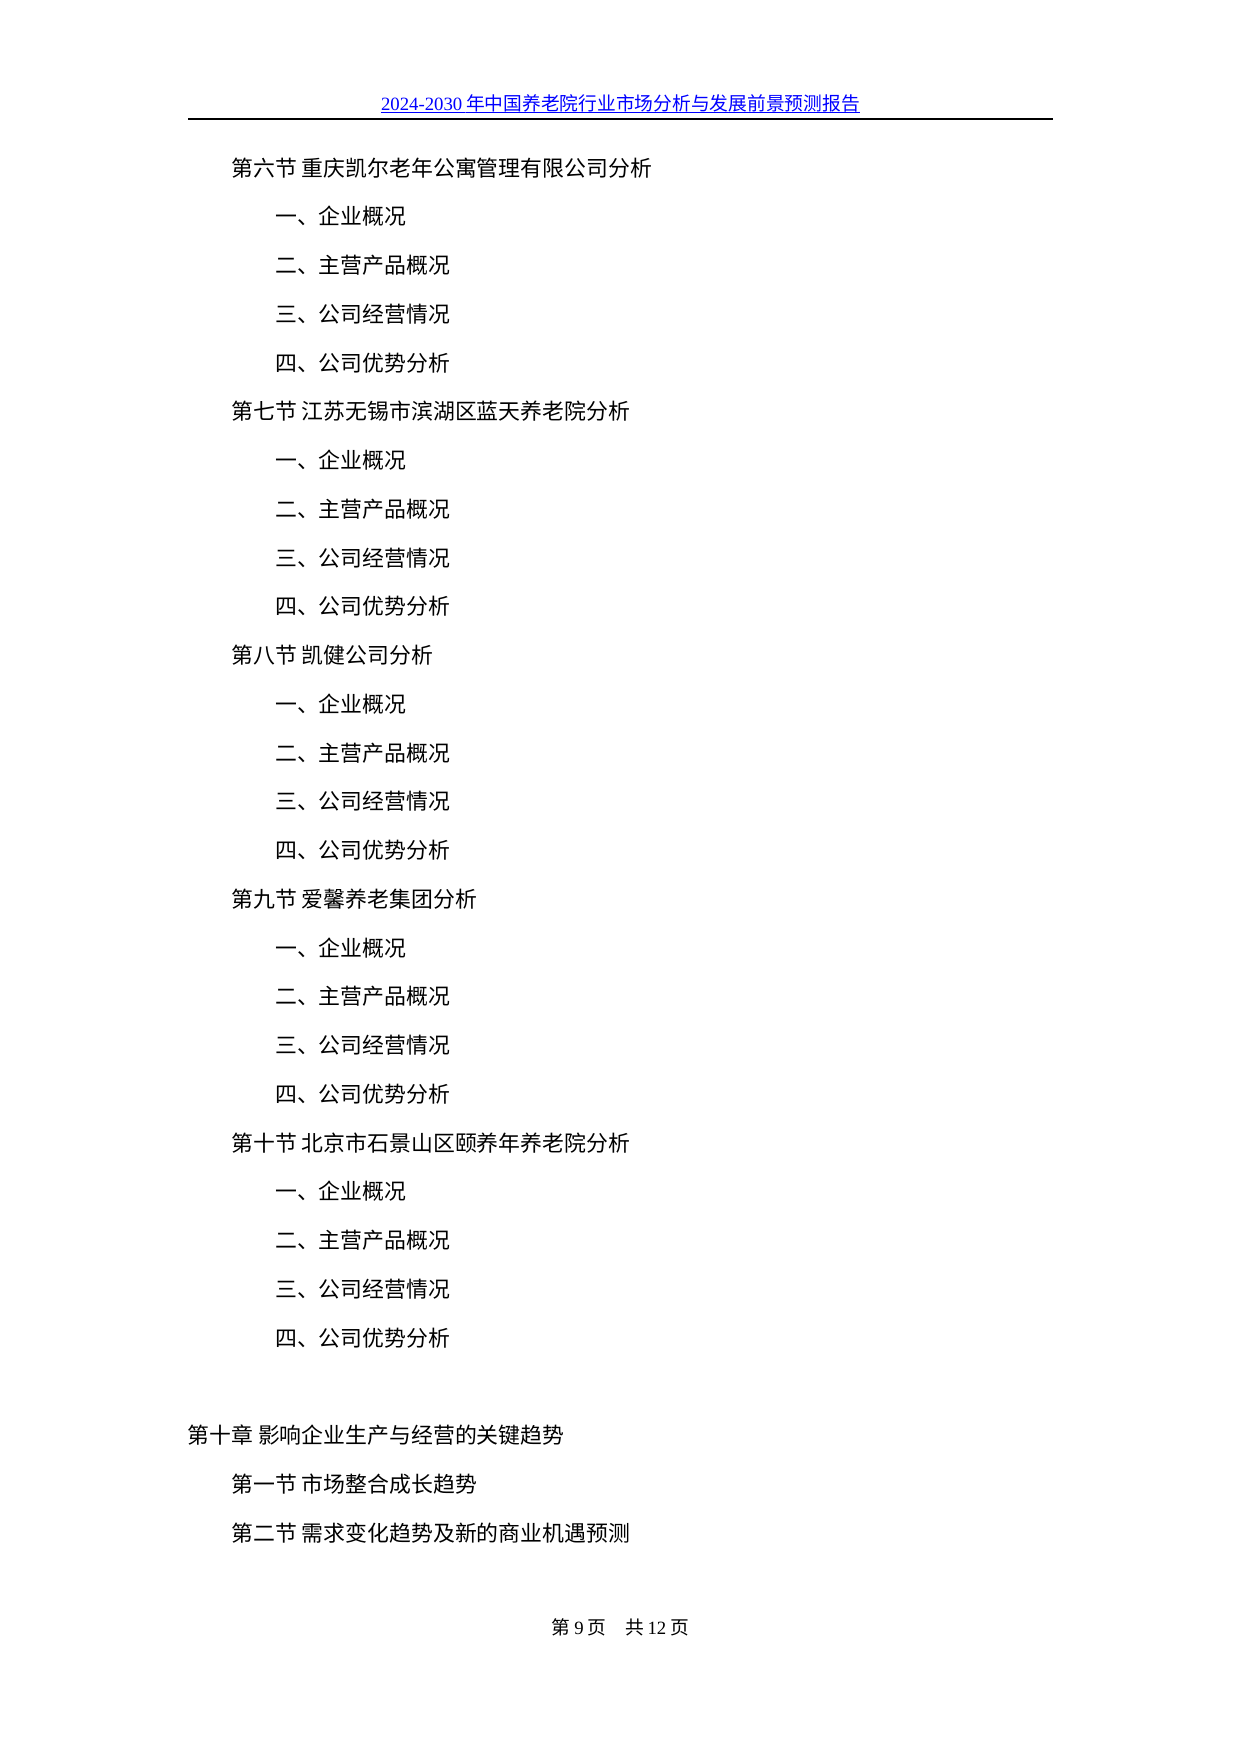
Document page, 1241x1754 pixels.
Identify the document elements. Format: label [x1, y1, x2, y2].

text [187, 150, 1053, 1548]
